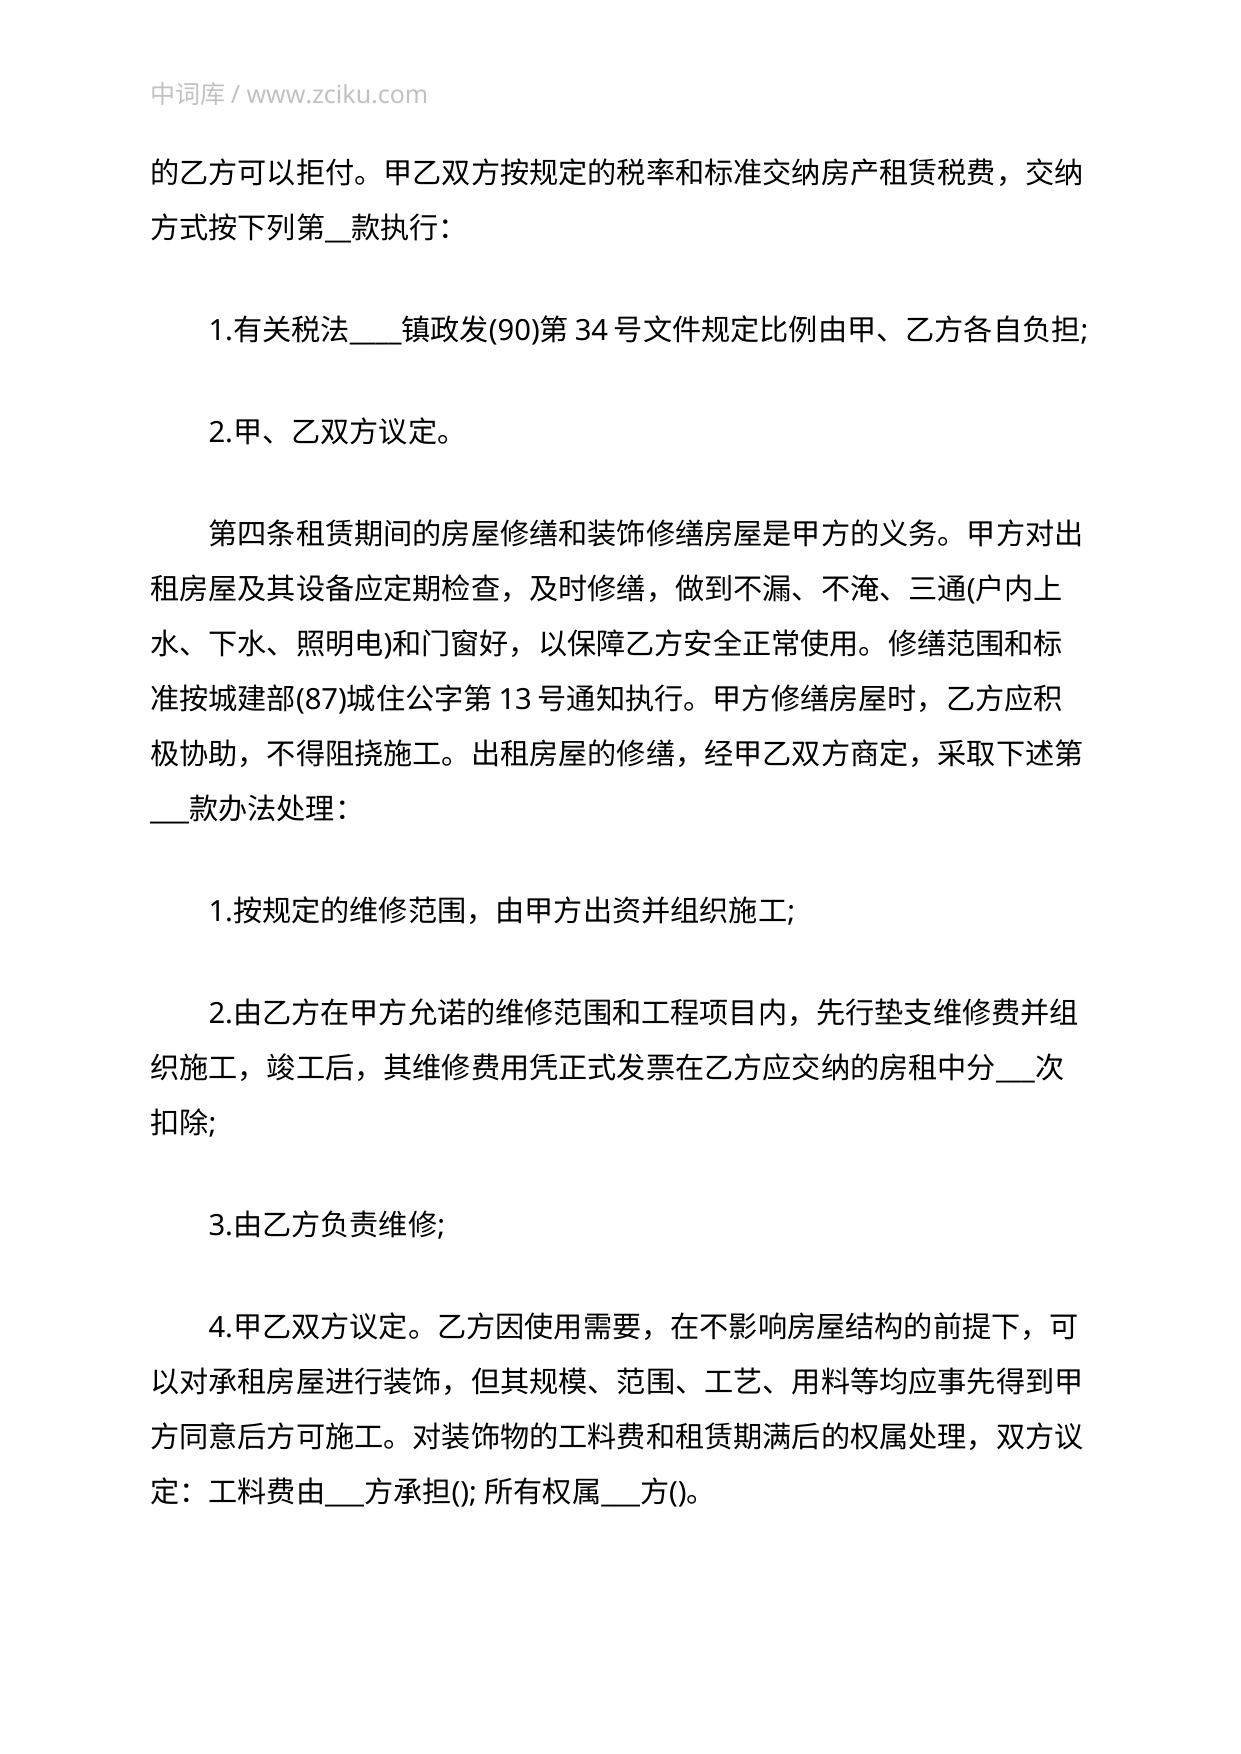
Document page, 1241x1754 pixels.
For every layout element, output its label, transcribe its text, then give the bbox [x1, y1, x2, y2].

text 1.有关税法____镇政发(90)第34号文件规定比例由甲、乙方各自负担; [150, 307, 1090, 349]
text 2.由乙方在甲方允诺的维修范围和工程项目内，先行垫支维修费并组织施工，竣工后，其维修费用凭正式发票在乙方应交纳的房租中分___次扣除; [150, 989, 1090, 1142]
text 第四条租赁期间的房屋修缮和装饰修缮房屋是甲方的义务。甲方对出租房屋及其设备应定期检查，及时修缮，做到不漏、不淹、三通(户内上水、下水、照明电)和门窗好，以保障乙方安全正常使用。修缮范围和标准按城建部(87)城住公字第13号通知执行。甲方修缮房屋时，乙方应积极协助，不得阻挠施工。出租房屋的修缮，经甲乙双方商定，采取下述第___款办法处理： [150, 511, 1090, 828]
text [150, 150, 1090, 247]
text 3.由乙方负责维修; [150, 1202, 1090, 1244]
text 2.甲、乙双方议定。 [150, 409, 1090, 451]
text 4.甲乙双方议定。乙方因使用需要，在不影响房屋结构的前提下，可以对承租房屋进行装饰，但其规模、范围、工艺、用料等均应事先得到甲方同意后方可施工。对装饰物的工料费和租赁期满后的权属处理，双方议定：工料费由___方承担(); 所有权属___方()。 [150, 1303, 1090, 1511]
text 1.按规定的维修范围，由甲方出资并组织施工; [150, 888, 1090, 930]
